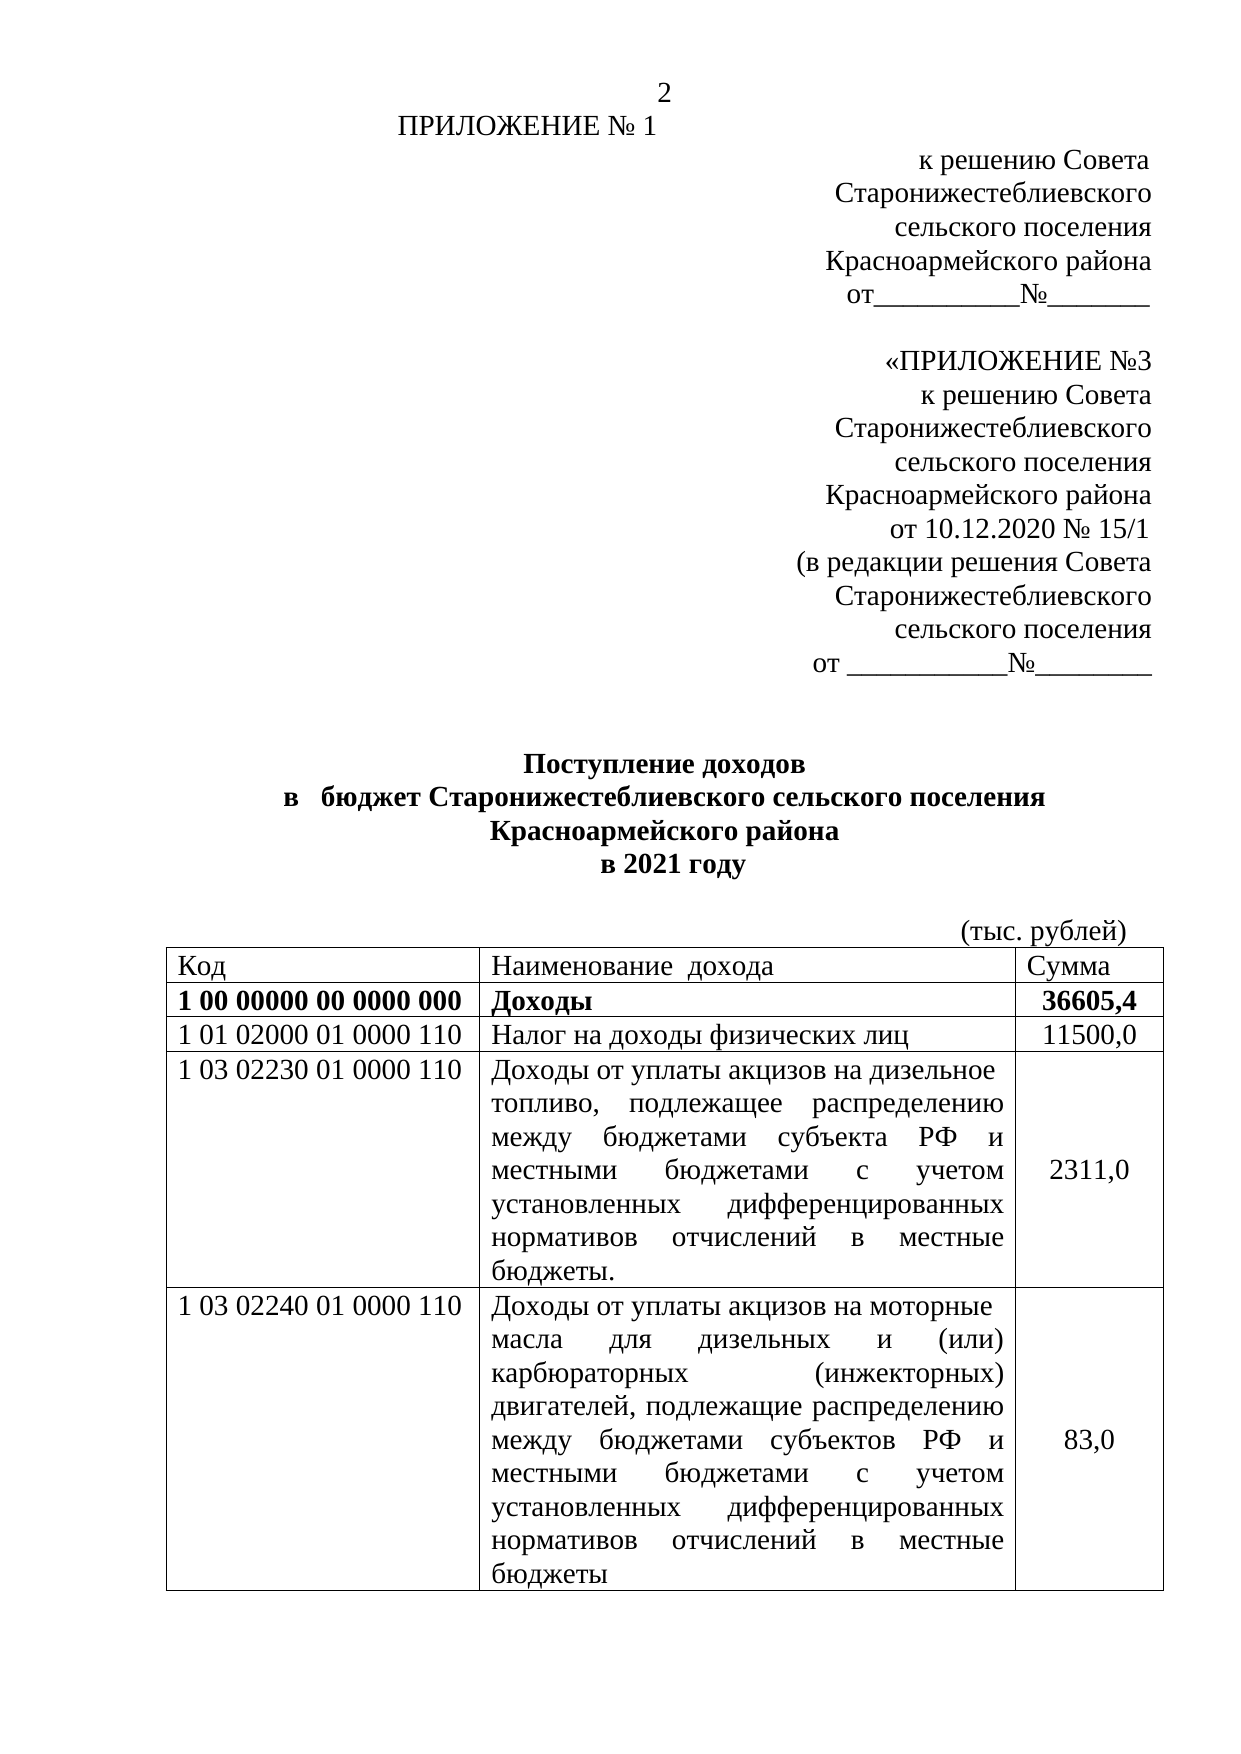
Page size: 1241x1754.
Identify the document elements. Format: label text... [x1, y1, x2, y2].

table_header Наименование дохода [480, 948, 1015, 982]
text ПРИЛОЖЕНИЕ № 1 [296, 108, 1149, 142]
text в бюджет Старонижестеблиевского сельского поселения [177, 779, 1152, 813]
text Красноармейского района [177, 477, 1152, 511]
text сельского поселения [177, 444, 1152, 477]
table_cell 11500,0 [1016, 1017, 1163, 1051]
text к решению Совета [296, 142, 1149, 176]
text в 2021 году [177, 846, 1152, 880]
table_cell 36605,4 [1016, 983, 1163, 1016]
table_cell 1 03 02240 01 0000 110 [167, 1288, 479, 1589]
table_cell 2311,0 [1016, 1052, 1163, 1287]
text (в редакции решения Совета [753, 544, 1152, 578]
text от 10.12.2020 № 15/1 [325, 511, 1149, 544]
text от ___________№________ [177, 645, 1152, 679]
table_cell 1 01 02000 01 0000 110 [167, 1017, 479, 1051]
text (тыс. рублей) [177, 913, 1152, 947]
table_cell Доходы от уплаты акцизов на дизельное топливо, подлежащее распределению между бюджетами субъекта РФ и местными бюджетами с учетом установленных дифференцированных нормативов отчислений в местные бюджеты. [480, 1052, 1015, 1287]
subtitle Старонижестеблиевского [177, 176, 1152, 209]
text Красноармейского района [177, 243, 1152, 276]
table_cell 1 00 00000 00 0000 000 [167, 983, 479, 1016]
text к решению Совета [177, 377, 1152, 410]
text Поступление доходов [177, 746, 1152, 779]
subtitle Старонижестеблиевского [177, 410, 1152, 444]
table_cell Доходы [480, 983, 1015, 1016]
text Красноармейского района [177, 813, 1152, 846]
text от__________№_______ [325, 276, 1149, 310]
table_cell Доходы от уплаты акцизов на моторные масла для дизельных и (или) карбюраторных (инжекторных) двигателей, подлежащие распределению между бюджетами субъектов РФ и местными бюджетами с учетом установленных дифференцированных нормативов отчислений в местные бюджеты [480, 1288, 1015, 1589]
table_header Код [167, 948, 479, 982]
table_cell 83,0 [1016, 1288, 1163, 1589]
table_header Сумма [1016, 948, 1163, 982]
table_cell 1 03 02230 01 0000 110 [167, 1052, 479, 1287]
text сельского поселения [177, 209, 1152, 243]
text «ПРИЛОЖЕНИЕ №3 [177, 343, 1152, 377]
text Старонижестеблиевского [177, 578, 1152, 612]
table_cell Налог на доходы физических лиц [480, 1017, 1015, 1051]
text сельского поселения [177, 612, 1152, 645]
